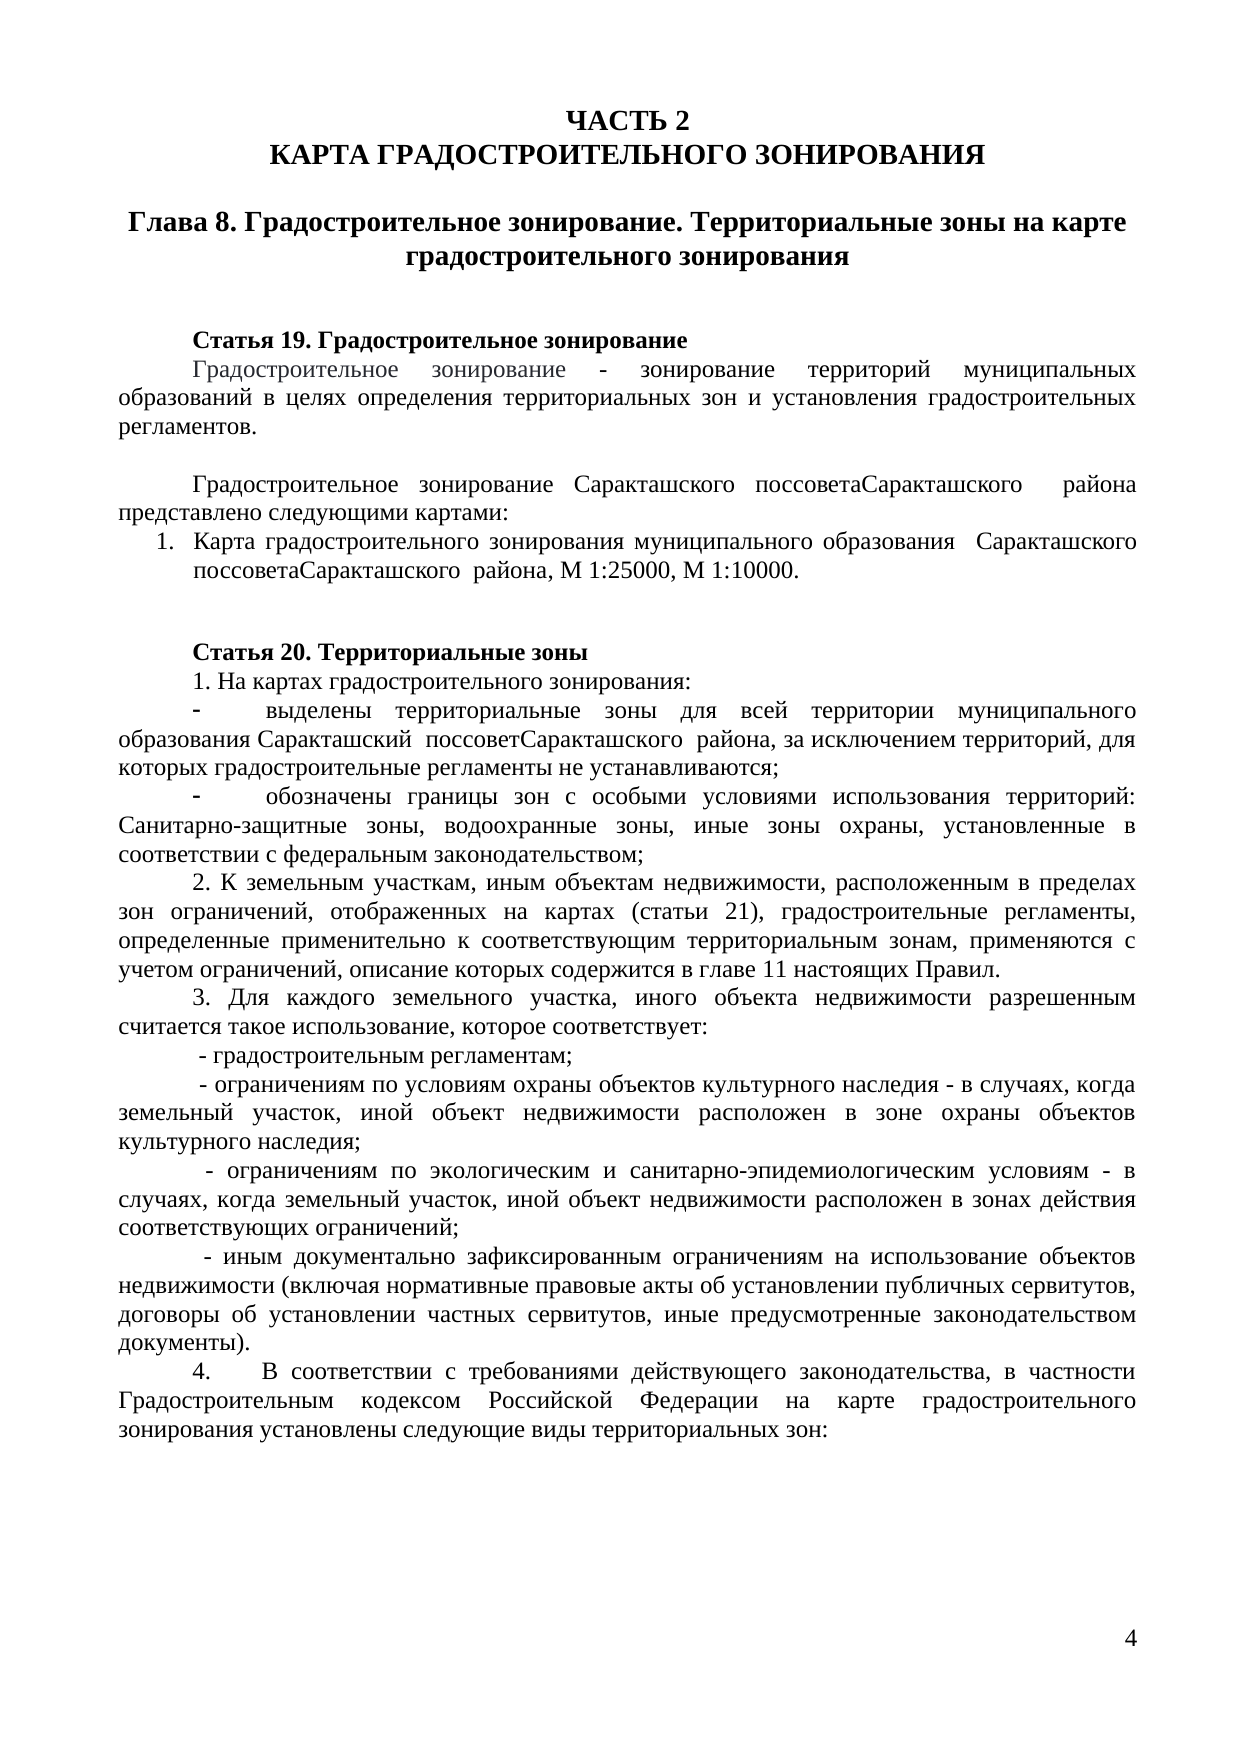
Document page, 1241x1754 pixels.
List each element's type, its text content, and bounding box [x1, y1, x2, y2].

subtitle Статья 19. Градостроительное зонирование [118, 325, 1137, 354]
text 4. В соответствии с требованиями действующего законодательства, в частности Градостроительным кодексом Российской Федерации на карте градостроительного зонирования установлены следующие виды территориальных зон: [118, 1356, 1137, 1442]
subtitle КАРТА ГРАДОСТРОИТЕЛЬНОГО ЗОНИРОВАНИЯ [118, 137, 1137, 171]
list - ограничениям по экологическим и санитарно-эпидемиологическим условиям - в случаях, когда земельный участок, иной объект недвижимости расположен в зонах действия соответствующих ограничений; [118, 1155, 1137, 1241]
list Карта градостроительного зонирования муниципального образования Саракташского поссоветаСаракташского района, М 1:25000, М 1:10000. [156, 526, 1137, 584]
list выделены территориальные зоны для всей территории муниципального образования Саракташский поссоветСаракташского района, за исключением территорий, для которых градостроительные регламенты не устанавливаются; [118, 695, 1137, 781]
list - ограничениям по условиям охраны объектов культурного наследия - в случаях, когда земельный участок, иной объект недвижимости расположен в зоне охраны объектов культурного наследия; [118, 1069, 1137, 1155]
text Градостроительное зонирование Саракташского поссоветаСаракташского района представлено следующими картами: [118, 469, 1137, 526]
subtitle Статья 20. Территориальные зоны [118, 637, 1137, 666]
list 2. К земельным участкам, иным объектам недвижимости, расположенным в пределах зон ограничений, отображенных на картах (статьи 21), градостроительные регламенты, определенные применительно к соответствующим территориальным зонам, применяются с учетом ограничений, описание которых содержится в главе 11 настоящих Правил. [118, 867, 1137, 982]
text 1. На картах градостроительного зонирования: [118, 666, 1137, 695]
subtitle Глава 8. Градостроительное зонирование. Территориальные зоны на карте градостроительного зонирования [118, 204, 1137, 271]
list 3. Для каждого земельного участка, иного объекта недвижимости разрешенным считается такое использование, которое соответствует: [118, 982, 1137, 1040]
subtitle ЧАСТЬ 2 [118, 103, 1137, 137]
text Градостроительное зонирование - зонирование территорий муниципальных образований в целях определения территориальных зон и установления градостроительных регламентов. [118, 354, 1137, 440]
list - иным документально зафиксированным ограничениям на использование объектов недвижимости (включая нормативные правовые акты об установлении публичных сервитутов, договоры об установлении частных сервитутов, иные предусмотренные законодательством документы). [118, 1241, 1137, 1356]
list обозначены границы зон с особыми условиями использования территорий: Санитарно-защитные зоны, водоохранные зоны, иные зоны охраны, установленные в соответствии с федеральным законодательством; [118, 781, 1137, 867]
list - градостроительным регламентам; [118, 1040, 1137, 1069]
